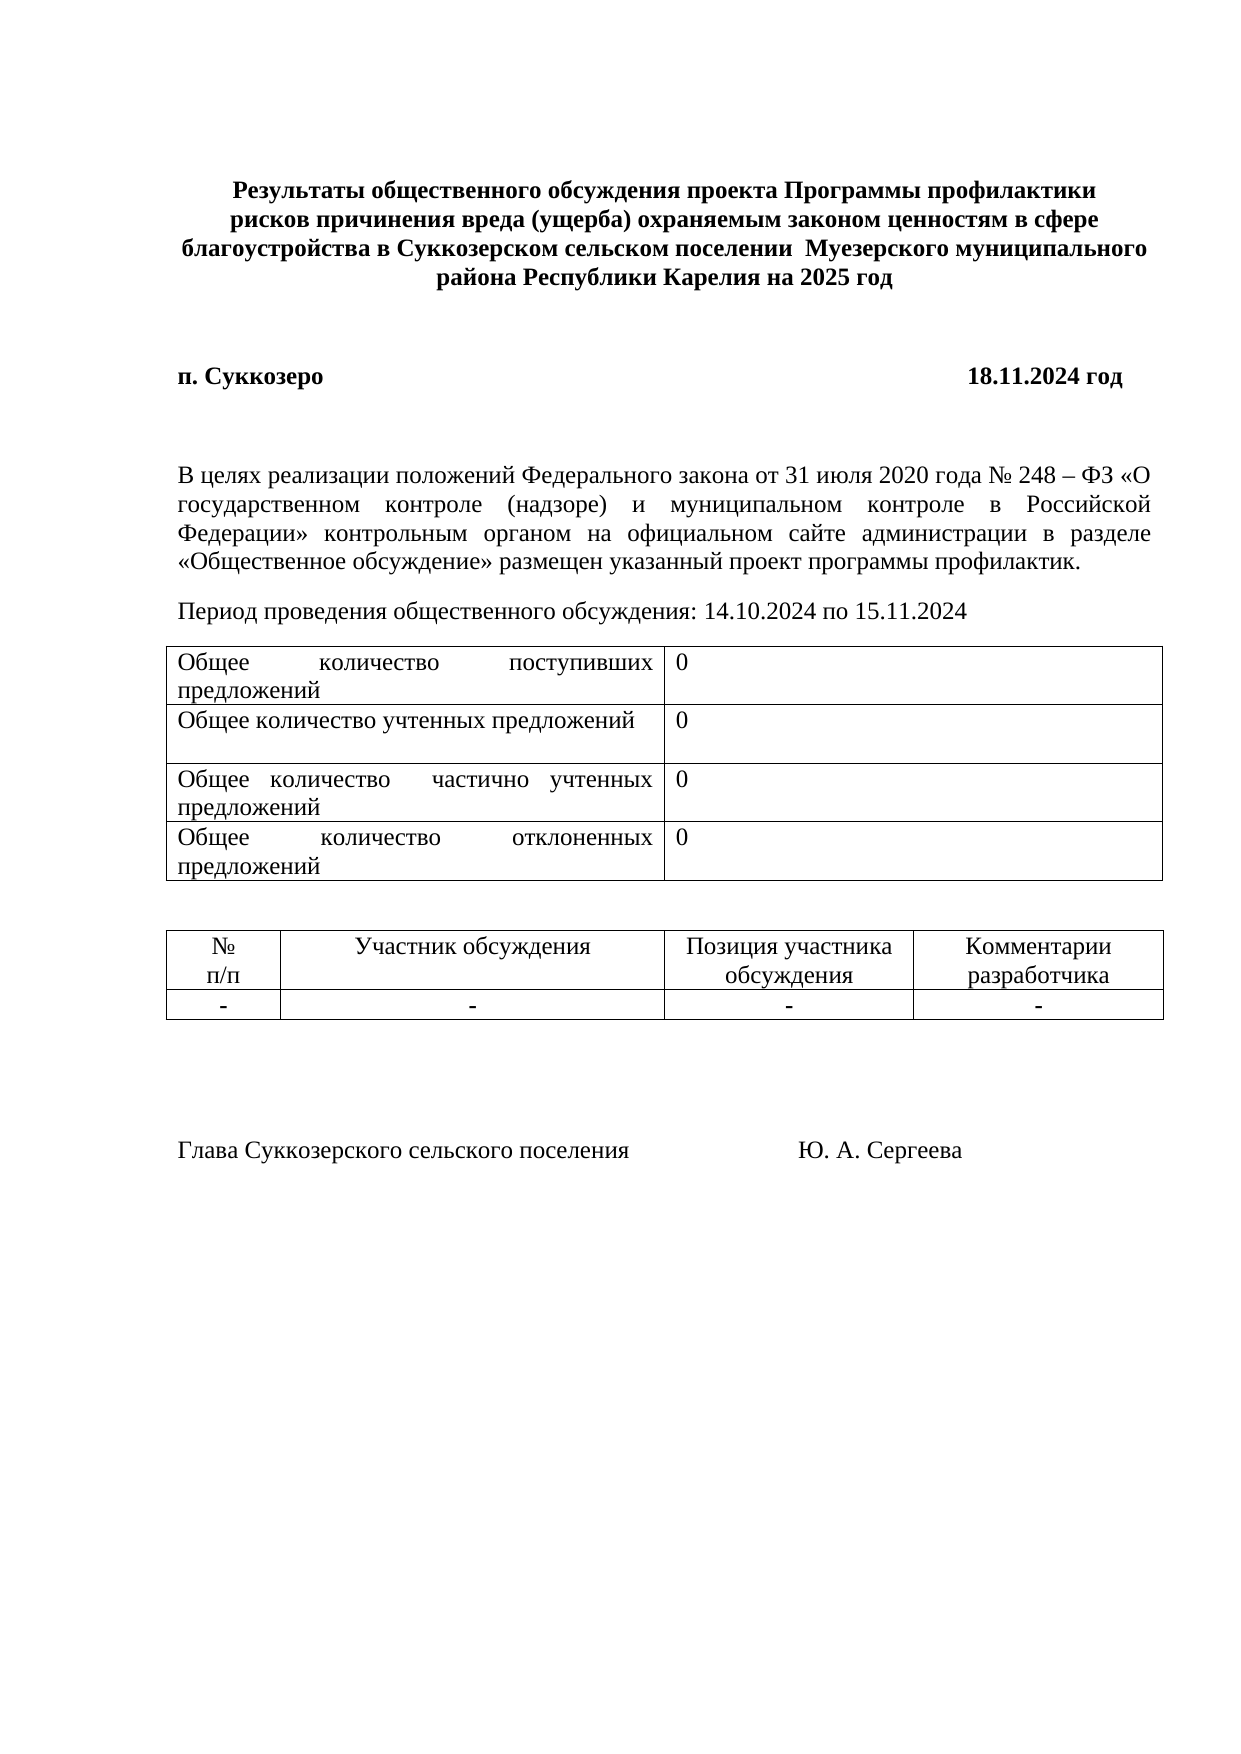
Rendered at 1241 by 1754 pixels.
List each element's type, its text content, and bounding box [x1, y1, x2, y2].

table_header 0 [665, 647, 1162, 704]
table_header Общее количество поступивших предложений [167, 647, 664, 704]
table_header Позиция участника обсуждения [665, 931, 913, 989]
text п. Суккозеро 18.11.2024 год [177, 361, 1152, 390]
text Глава Суккозерского сельского поселения Ю. А. Сергеева [177, 1135, 1152, 1163]
text В целях реализации положений Федерального закона от 31 июля 2020 года № 248 – ФЗ «О государственном контроле (надзоре) и муниципальном контроле в Российской Федерации» контрольным органом на официальном сайте администрации в разделе «Общественное обсуждение» размещен указанный проект программы профилактик. [177, 460, 1152, 575]
table_cell - [167, 990, 280, 1019]
table_cell Общее количество учтенных предложений [167, 705, 664, 763]
table_cell - [914, 990, 1163, 1019]
table_cell 0 [665, 705, 1162, 763]
table_cell - [665, 990, 913, 1019]
text Период проведения общественного обсуждения: 14.10.2024 по 15.11.2024 [177, 596, 1152, 625]
table_header Участник обсуждения [281, 931, 664, 989]
text рисков причинения вреда (ущерба) охраняемым законом ценностям в сфере благоустройства в Суккозерском сельском поселении Муезерского муниципального района Республики Карелия на 2025 год [177, 204, 1152, 291]
table_cell Общее количество отклоненных предложений [167, 822, 664, 880]
text Результаты общественного обсуждения проекта Программы профилактики [177, 176, 1152, 204]
table_cell - [281, 990, 664, 1019]
table_cell Общее количество частично учтенных предложений [167, 764, 664, 821]
table_header № п/п [167, 931, 280, 989]
table_header Комментарии разработчика [914, 931, 1163, 989]
table_cell 0 [665, 764, 1162, 821]
table_cell 0 [665, 822, 1162, 880]
